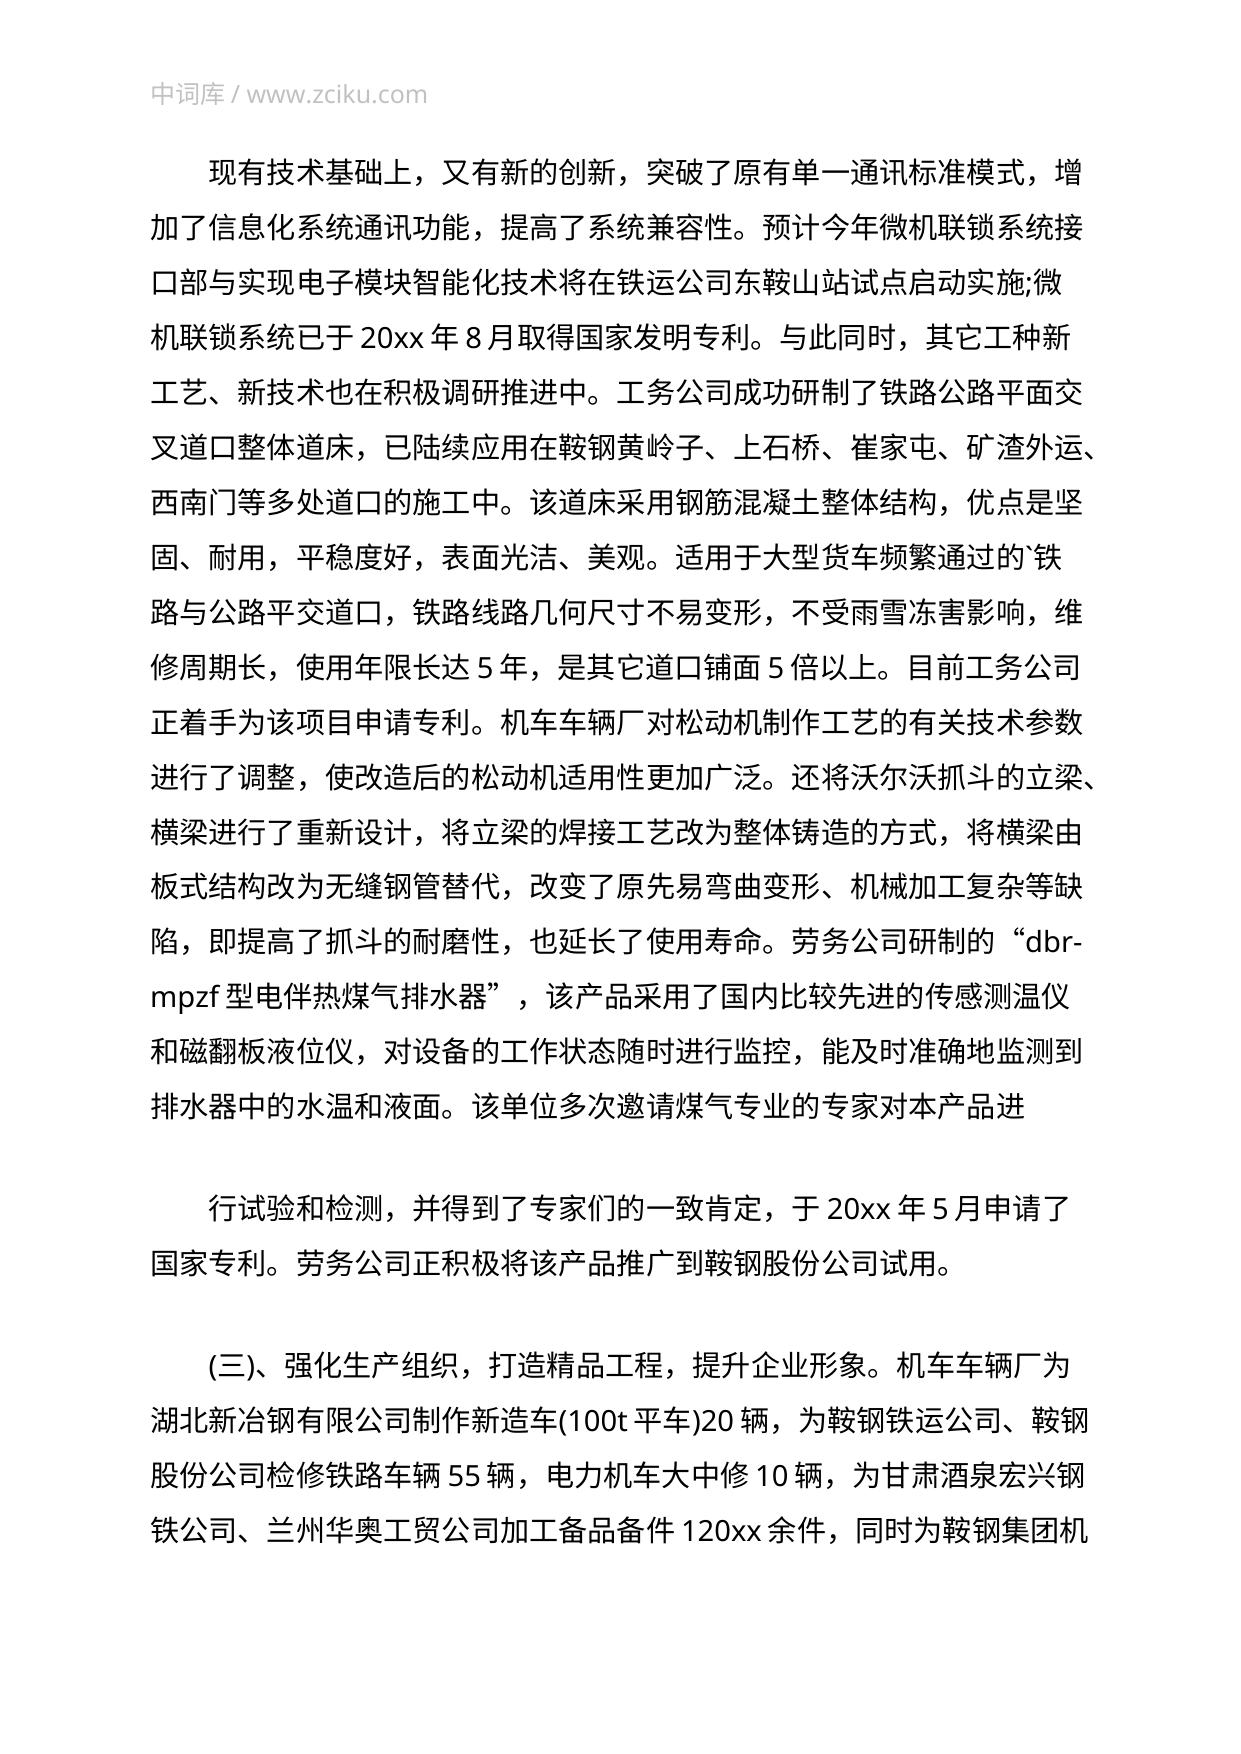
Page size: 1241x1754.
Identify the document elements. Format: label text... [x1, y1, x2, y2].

text 现有技术基础上，又有新的创新，突破了原有单一通讯标准模式，增加了信息化系统通讯功能，提高了系统兼容性。预计今年微机联锁系统接口部与实现电子模块智能化技术将在铁运公司东鞍山站试点启动实施;微机联锁系统已于20xx年8月取得国家发明专利。与此同时，其它工种新工艺、新技术也在积极调研推进中。工务公司成功研制了铁路公路平面交叉道口整体道床，已陆续应用在鞍钢黄岭子、上石桥、崔家屯、矿渣外运、西南门等多处道口的施工中。该道床采用钢筋混凝土整体结构，优点是坚固、耐用，平稳度好，表面光洁、美观。适用于大型货车频繁通过的`铁路与公路平交道口，铁路线路几何尺寸不易变形，不受雨雪冻害影响，维修周期长，使用年限长达5年，是其它道口铺面5倍以上。目前工务公司正着手为该项目申请专利。机车车辆厂对松动机制作工艺的有关技术参数进行了调整，使改造后的松动机适用性更加广泛。还将沃尔沃抓斗的立梁、横梁进行了重新设计，将立梁的焊接工艺改为整体铸造的方式，将横梁由板式结构改为无缝钢管替代，改变了原先易弯曲变形、机械加工复杂等缺陷，即提高了抓斗的耐磨性，也延长了使用寿命。劳务公司研制的“dbr-mpzf型电伴热煤气排水器”，该产品采用了国内比较先进的传感测温仪和磁翻板液位仪，对设备的工作状态随时进行监控，能及时准确地监测到排水器中的水温和液面。该单位多次邀请煤气专业的专家对本产品进 [150, 150, 1090, 1126]
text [150, 1342, 1090, 1550]
text 行试验和检测，并得到了专家们的一致肯定，于20xx年5月申请了国家专利。劳务公司正积极将该产品推广到鞍钢股份公司试用。 [150, 1186, 1090, 1283]
